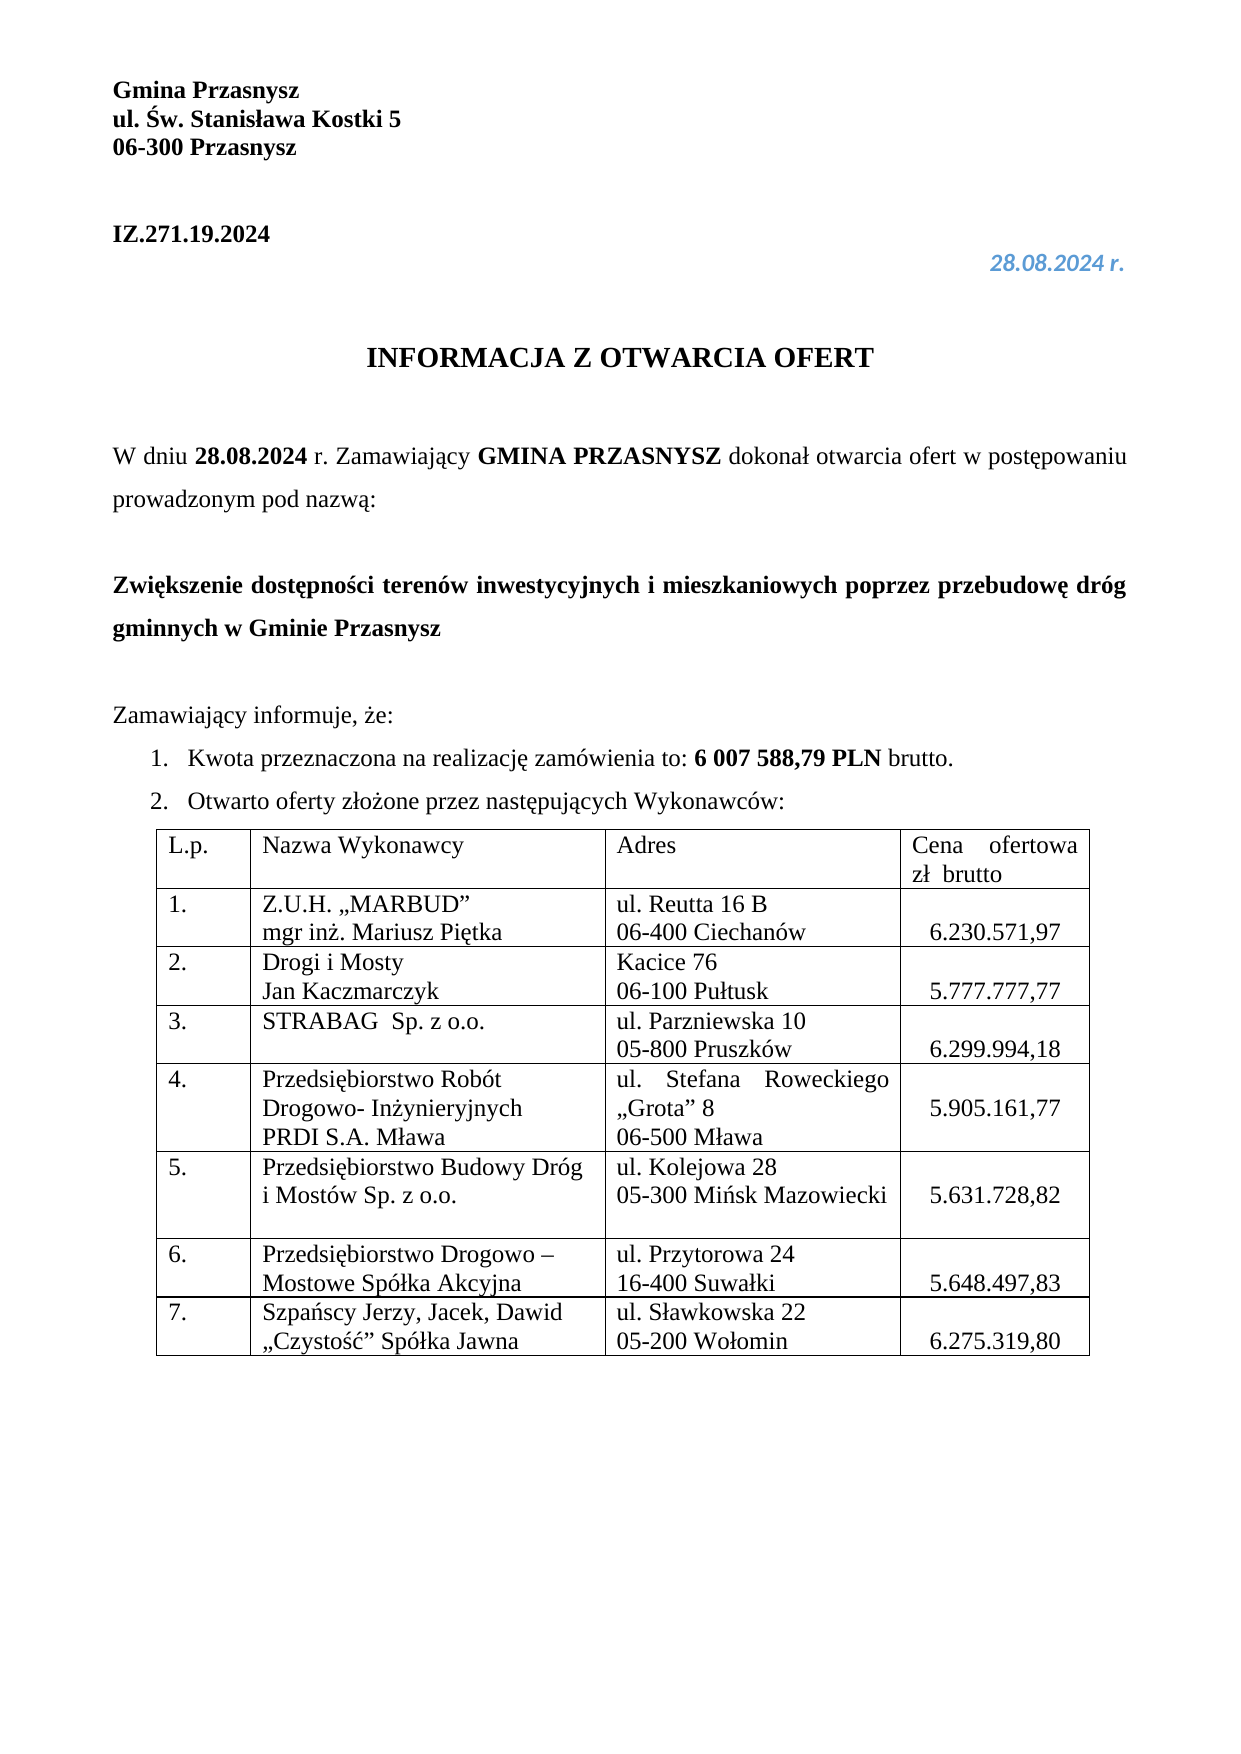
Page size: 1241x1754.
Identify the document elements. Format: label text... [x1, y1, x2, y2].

table_cell 5.648.497,83 [901, 1239, 1089, 1296]
text INFORMACJA Z OTWARCIA OFERT [112, 340, 1128, 374]
table_cell Kacice 76 06-100 Pułtusk [606, 947, 900, 1005]
table_cell ul. Sławkowska 22 05-200 Wołomin [606, 1298, 900, 1355]
text W dniu 28.08.2024 r. Zamawiający GMINA PRZASNYSZ dokonał otwarcia ofert w postępowaniu prowadzonym pod nazwą: [112, 441, 1128, 513]
table_cell 5. [157, 1152, 250, 1238]
table_cell ul. Parzniewska 10 05-800 Pruszków [606, 1006, 900, 1063]
table_cell 3. [157, 1006, 250, 1063]
table_cell ul. Stefana Roweckiego „Grota” 8 06-500 Mława [606, 1064, 900, 1151]
text Zamawiający informuje, że: [112, 700, 1128, 728]
table_header Nazwa Wykonawcy [251, 830, 605, 888]
list Kwota przeznaczona na realizację zamówienia to: 6 007 588,79 PLN brutto. [150, 743, 1128, 772]
text Zwiększenie dostępności terenów inwestycyjnych i mieszkaniowych poprzez przebudowę dróg gminnych w Gminie Przasnysz [112, 570, 1128, 642]
table_cell 1. [157, 889, 250, 946]
table_cell 5.631.728,82 [901, 1152, 1089, 1238]
table_cell Przedsiębiorstwo Drogowo – Mostowe Spółka Akcyjna [251, 1239, 605, 1296]
table_cell 4. [157, 1064, 250, 1151]
table_cell Przedsiębiorstwo Robót Drogowo- Inżynieryjnych PRDI S.A. Mława [251, 1064, 605, 1151]
table_cell Przedsiębiorstwo Budowy Dróg i Mostów Sp. z o.o. [251, 1152, 605, 1238]
table_header Adres [606, 830, 900, 888]
table_header L.p. [157, 830, 250, 888]
text 28.08.2024 r. [112, 247, 1128, 278]
table_cell 6. [157, 1239, 250, 1296]
table_cell ul. Reutta 16 B 06-400 Ciechanów [606, 889, 900, 946]
table_cell 6.230.571,97 [901, 889, 1089, 946]
table_cell 2. [157, 947, 250, 1005]
list Otwarto oferty złożone przez następujących Wykonawców: [150, 786, 1128, 815]
table_cell 7. [157, 1298, 250, 1355]
table_cell ul. Kolejowa 28 05-300 Mińsk Mazowiecki [606, 1152, 900, 1238]
table_cell 6.275.319,80 [901, 1298, 1089, 1355]
table_cell 5.905.161,77 [901, 1064, 1089, 1151]
table_cell STRABAG Sp. z o.o. [251, 1006, 605, 1063]
table_cell Szpańscy Jerzy, Jacek, Dawid „Czystość” Spółka Jawna [251, 1298, 605, 1355]
table_header Cena ofertowa zł brutto [901, 830, 1089, 888]
table_cell Z.U.H. „MARBUD” mgr inż. Mariusz Piętka [251, 889, 605, 946]
table_cell 5.777.777,77 [901, 947, 1089, 1005]
table_cell Drogi i Mosty Jan Kaczmarczyk [251, 947, 605, 1005]
table_cell 6.299.994,18 [901, 1006, 1089, 1063]
table_cell ul. Przytorowa 24 16-400 Suwałki [606, 1239, 900, 1296]
